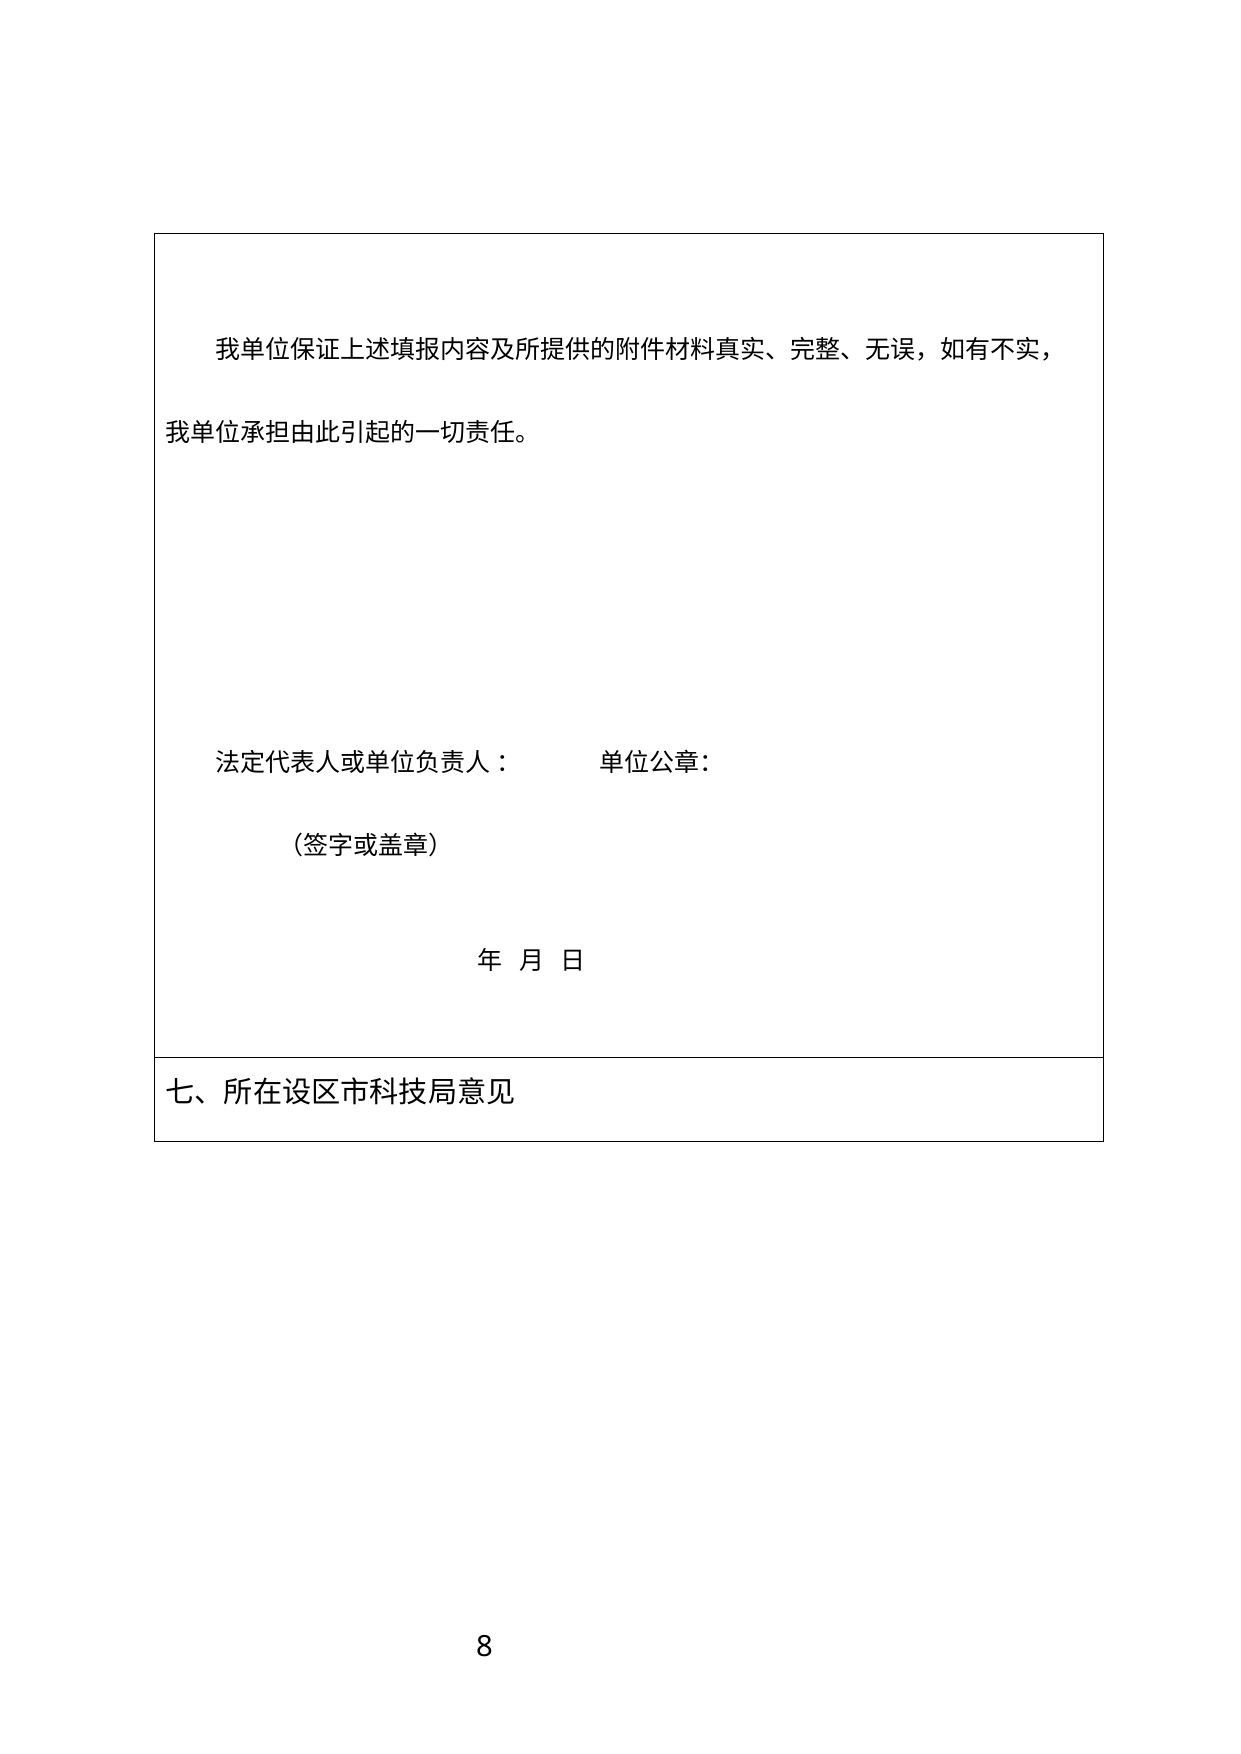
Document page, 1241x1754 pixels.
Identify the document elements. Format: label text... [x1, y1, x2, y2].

table_cell 我单位保证上述填报内容及所提供的附件材料真实、完整、无误，如有不实， 我单位承担由此引起的一切责任。 法定代表人或单位负责人 ： 单位公章： （签字或盖章） 年 月 日 [155, 234, 1103, 1056]
table_cell 七、所在设区市科技局意见 [155, 1058, 1103, 1141]
